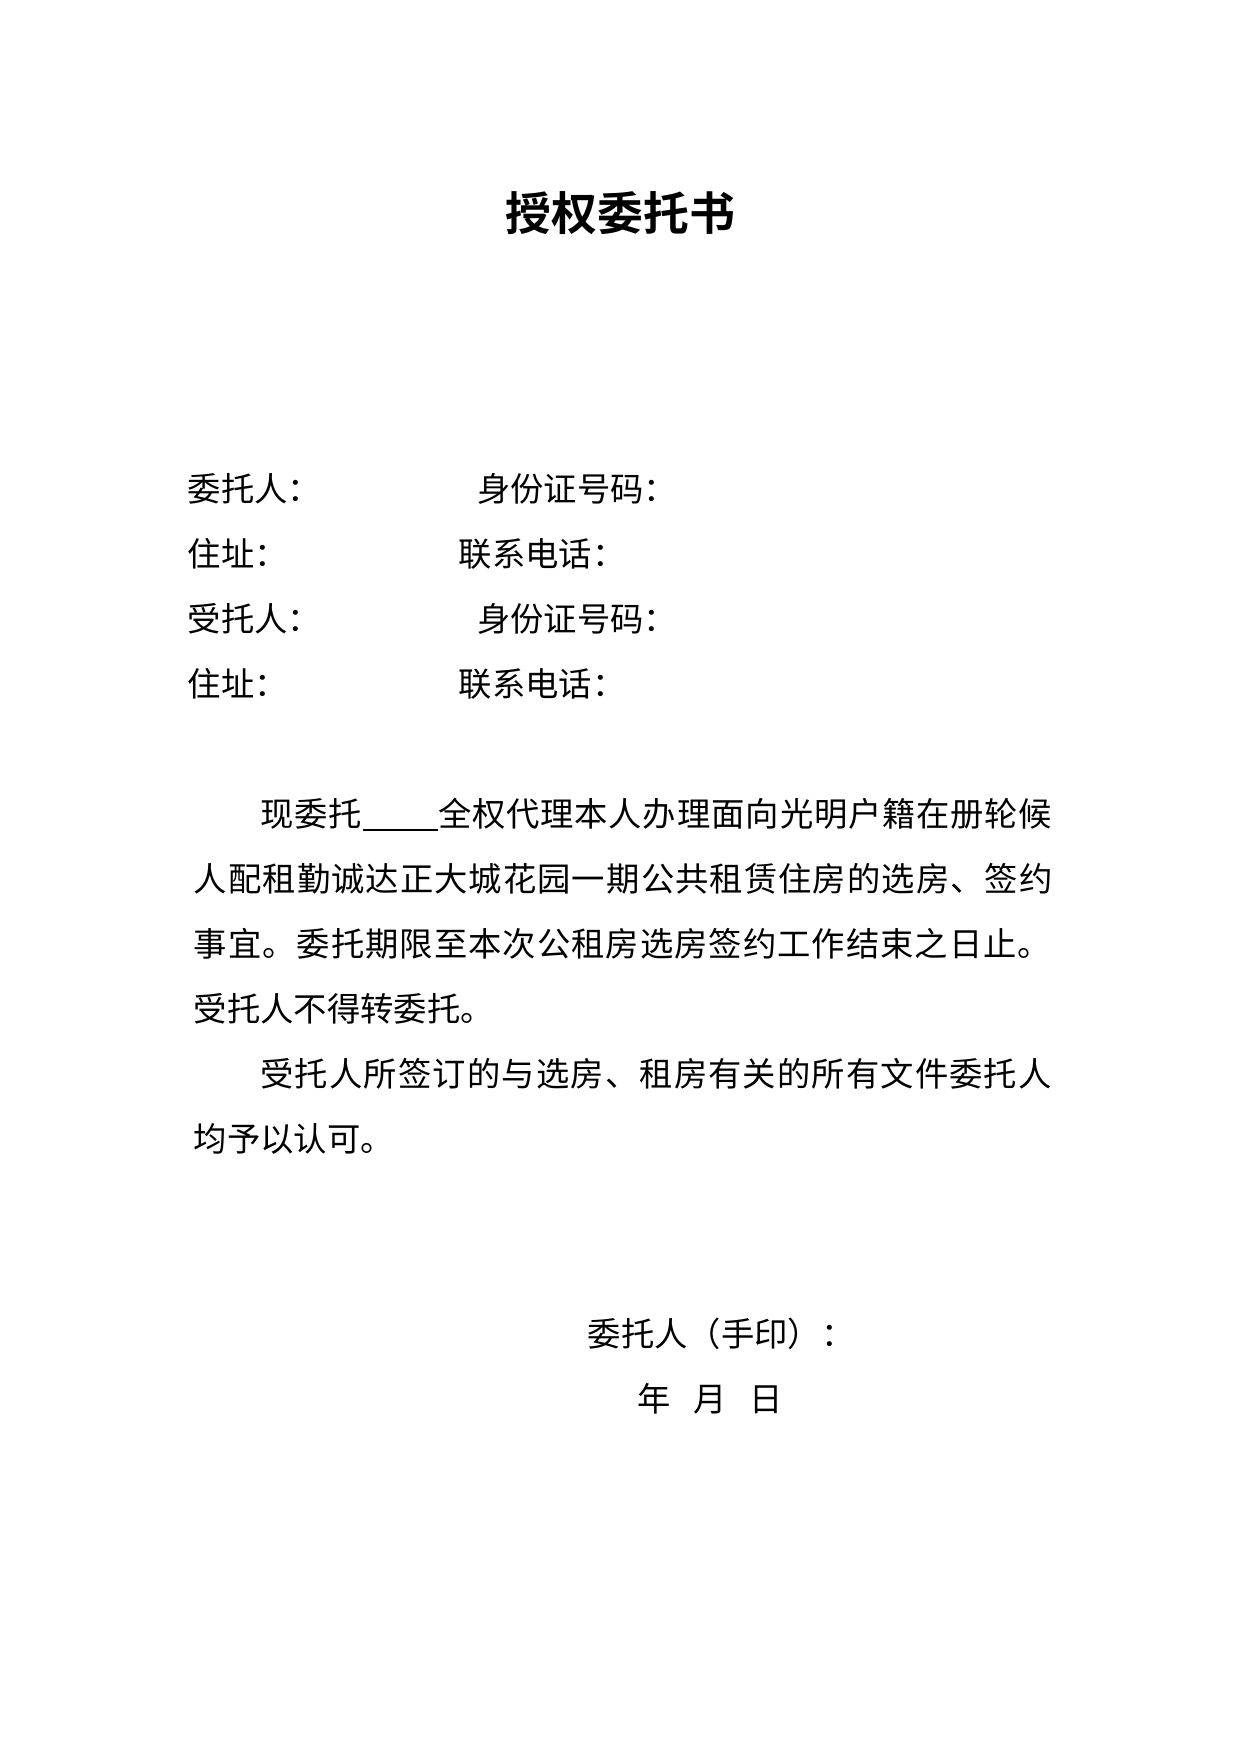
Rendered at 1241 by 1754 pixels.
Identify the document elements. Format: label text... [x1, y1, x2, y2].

text 年 月 日 [187, 1364, 928, 1429]
text 受托人所签订的与选房、租房有关的所有文件委托人均予以认可。 [194, 1039, 1053, 1169]
text 授权委托书 [187, 162, 1053, 259]
text 住址： 联系电话： [187, 519, 1053, 584]
text 委托人（手印）： [187, 1299, 928, 1364]
text 现委托 全权代理本人办理面向光明户籍在册轮候人配租勤诚达正大城花园一期公共租赁住房的选房、签约事宜。委托期限至本次公租房选房签约工作结束之日止。受托人不得转委托。 [194, 779, 1053, 1039]
text 委托人： 身份证号码： [187, 454, 1053, 519]
text 住址： 联系电话： [187, 649, 1053, 714]
text 受托人： 身份证号码： [187, 584, 1053, 649]
